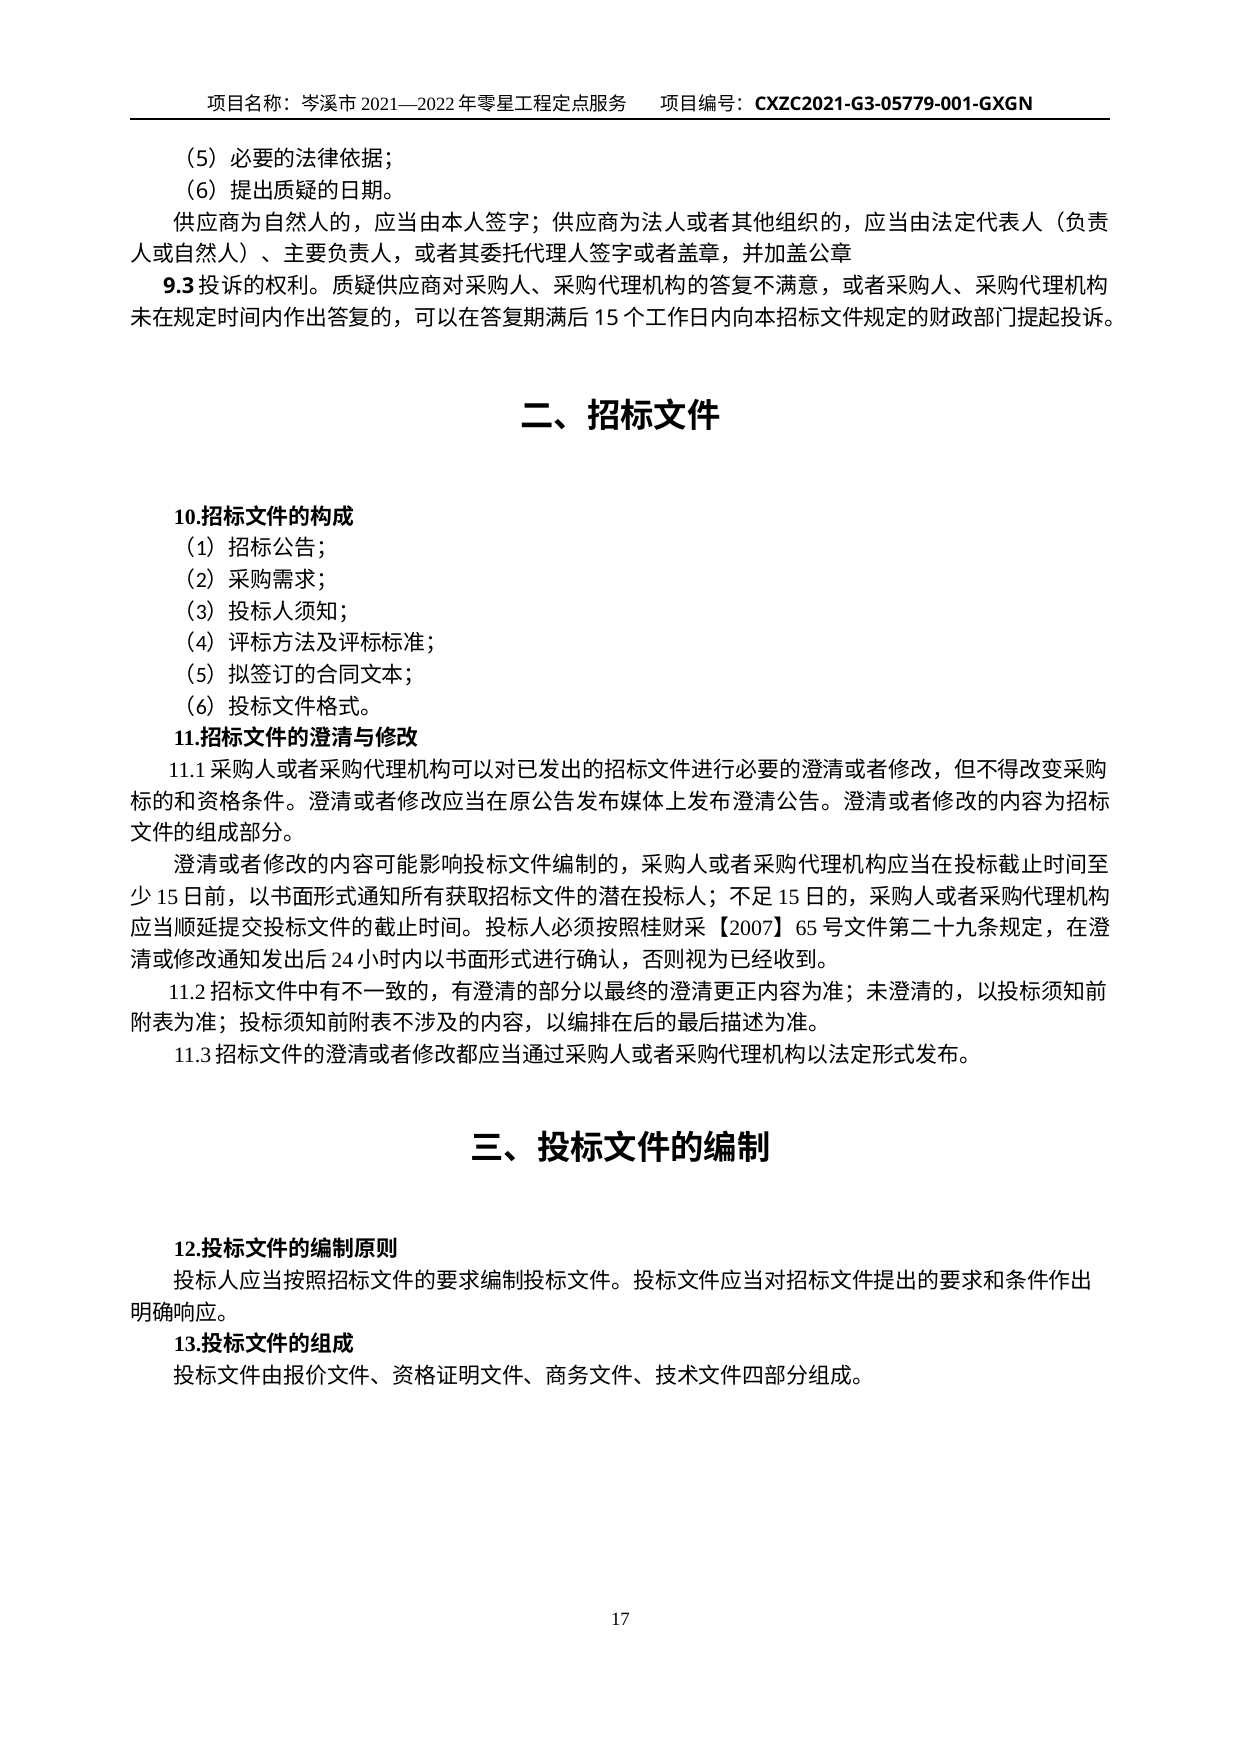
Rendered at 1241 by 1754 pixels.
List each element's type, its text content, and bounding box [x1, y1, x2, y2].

text （6）投标文件格式。 [130, 689, 1110, 720]
text （5）必要的法律依据； [130, 141, 1110, 173]
subtitle 11.2招标文件中有不一致的，有澄清的部分以最终的澄清更正内容为准；未澄清的，以投标须知前附表为准；投标须知前附表不涉及的内容，以编排在后的最后描述为准。 [130, 974, 1110, 1037]
text （6）提出质疑的日期。 [130, 173, 1110, 204]
text （4）评标方法及评标标准； [130, 625, 1110, 657]
subtitle 13.投标文件的组成 [174, 1326, 1110, 1358]
subtitle 11.3招标文件的澄清或者修改都应当通过采购人或者采购代理机构以法定形式发布。 [174, 1037, 1110, 1069]
text 投标文件由报价文件、资格证明文件、商务文件、技术文件四部分组成。 [130, 1358, 1110, 1390]
subtitle 12.投标文件的编制原则 [174, 1231, 1110, 1263]
text （5）拟签订的合同文本； [130, 657, 1110, 689]
subtitle 三、投标文件的编制 [130, 1121, 1110, 1169]
text （2）采购需求； [130, 562, 1110, 594]
text 投标人应当按照招标文件的要求编制投标文件。投标文件应当对招标文件提出的要求和条件作出明确响应。 [130, 1263, 1110, 1326]
text （3）投标人须知； [130, 594, 1110, 625]
text 供应商为自然人的，应当由本人签字；供应商为法人或者其他组织的，应当由法定代表人（负责人或自然人）、主要负责人，或者其委托代理人签字或者盖章，并加盖公章 [130, 204, 1110, 268]
text （1）招标公告； [130, 530, 1110, 562]
subtitle 11.1采购人或者采购代理机构可以对已发出的招标文件进行必要的澄清或者修改，但不得改变采购标的和资格条件。澄清或者修改应当在原公告发布媒体上发布澄清公告。澄清或者修改的内容为招标文件的组成部分。 [130, 752, 1110, 847]
subtitle 11.招标文件的澄清与修改 [174, 720, 1110, 752]
subtitle 9.3投诉的权利。质疑供应商对采购人、采购代理机构的答复不满意，或者采购人、采购代理机构未在规定时间内作出答复的，可以在答复期满后15个工作日内向本招标文件规定的财政部门提起投诉。 [130, 268, 1110, 331]
subtitle 二、招标文件 [130, 388, 1110, 437]
text 澄清或者修改的内容可能影响投标文件编制的，采购人或者采购代理机构应当在投标截止时间至少15日前，以书面形式通知所有获取招标文件的潜在投标人；不足15日的，采购人或者采购代理机构应当顺延提交投标文件的截止时间。投标人必须按照桂财采【2007】65号文件第二十九条规定，在澄清或修改通知发出后24小时内以书面形式进行确认，否则视为已经收到。 [130, 847, 1110, 974]
subtitle 10.招标文件的构成 [174, 499, 1110, 530]
